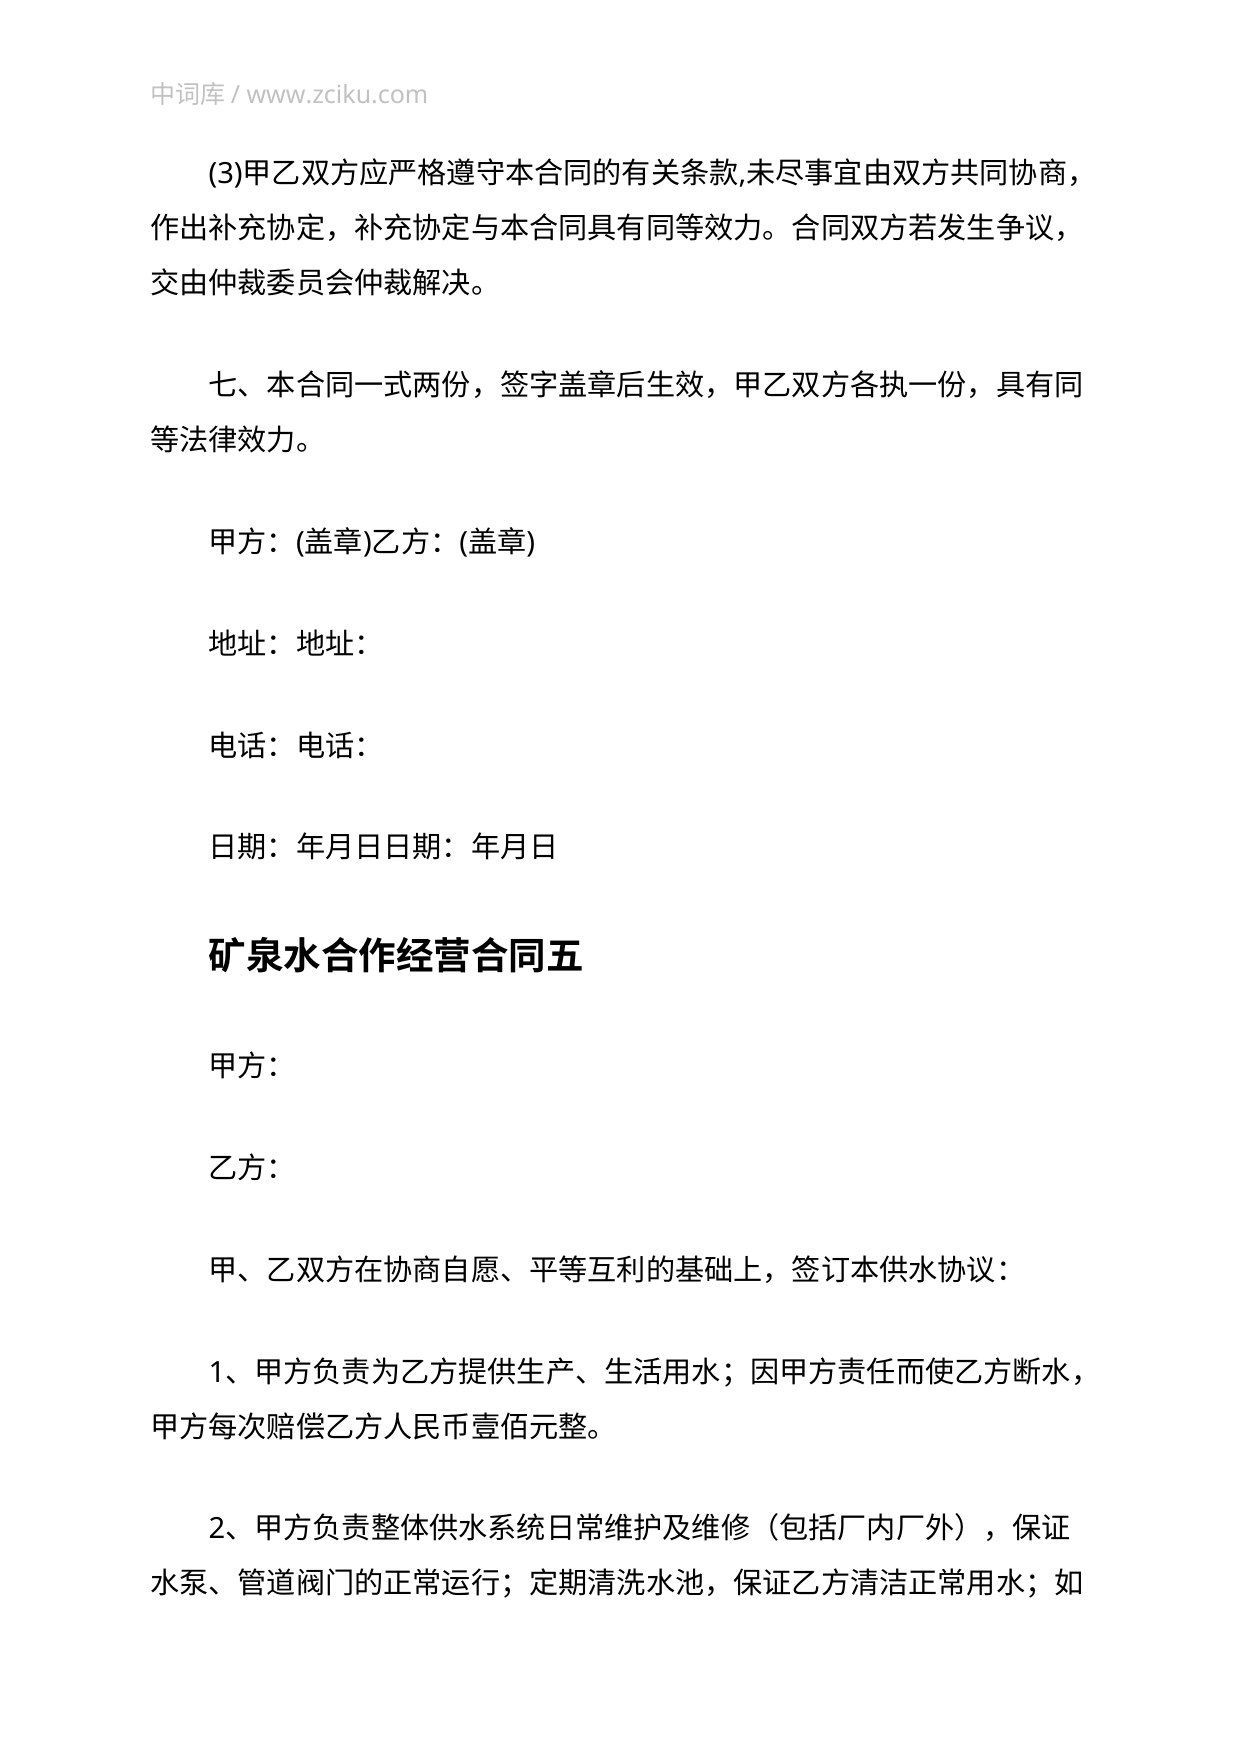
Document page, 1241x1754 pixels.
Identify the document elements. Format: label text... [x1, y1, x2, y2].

text (3)甲乙双方应严格遵守本合同的有关条款,未尽事宜由双方共同协商，作出补充协定，补充协定与本合同具有同等效力。合同双方若发生争议，交由仲裁委员会仲裁解决。 [150, 150, 1090, 302]
text 矿泉水合作经营合同五 [150, 926, 1090, 980]
text 1、甲方负责为乙方提供生产、生活用水；因甲方责任而使乙方断水，甲方每次赔偿乙方人民币壹佰元整。 [150, 1348, 1090, 1446]
text 甲方： [150, 1043, 1090, 1085]
text 七、本合同一式两份，签字盖章后生效，甲乙双方各执一份，具有同等法律效力。 [150, 362, 1090, 459]
text 甲、乙双方在协商自愿、平等互利的基础上，签订本供水协议： [150, 1247, 1090, 1289]
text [150, 1505, 1090, 1602]
text 电话：电话： [150, 722, 1090, 764]
text 乙方： [150, 1145, 1090, 1187]
text 甲方：(盖章)乙方：(盖章) [150, 518, 1090, 561]
text 日期：年月日日期：年月日 [150, 824, 1090, 866]
text 地址：地址： [150, 620, 1090, 663]
